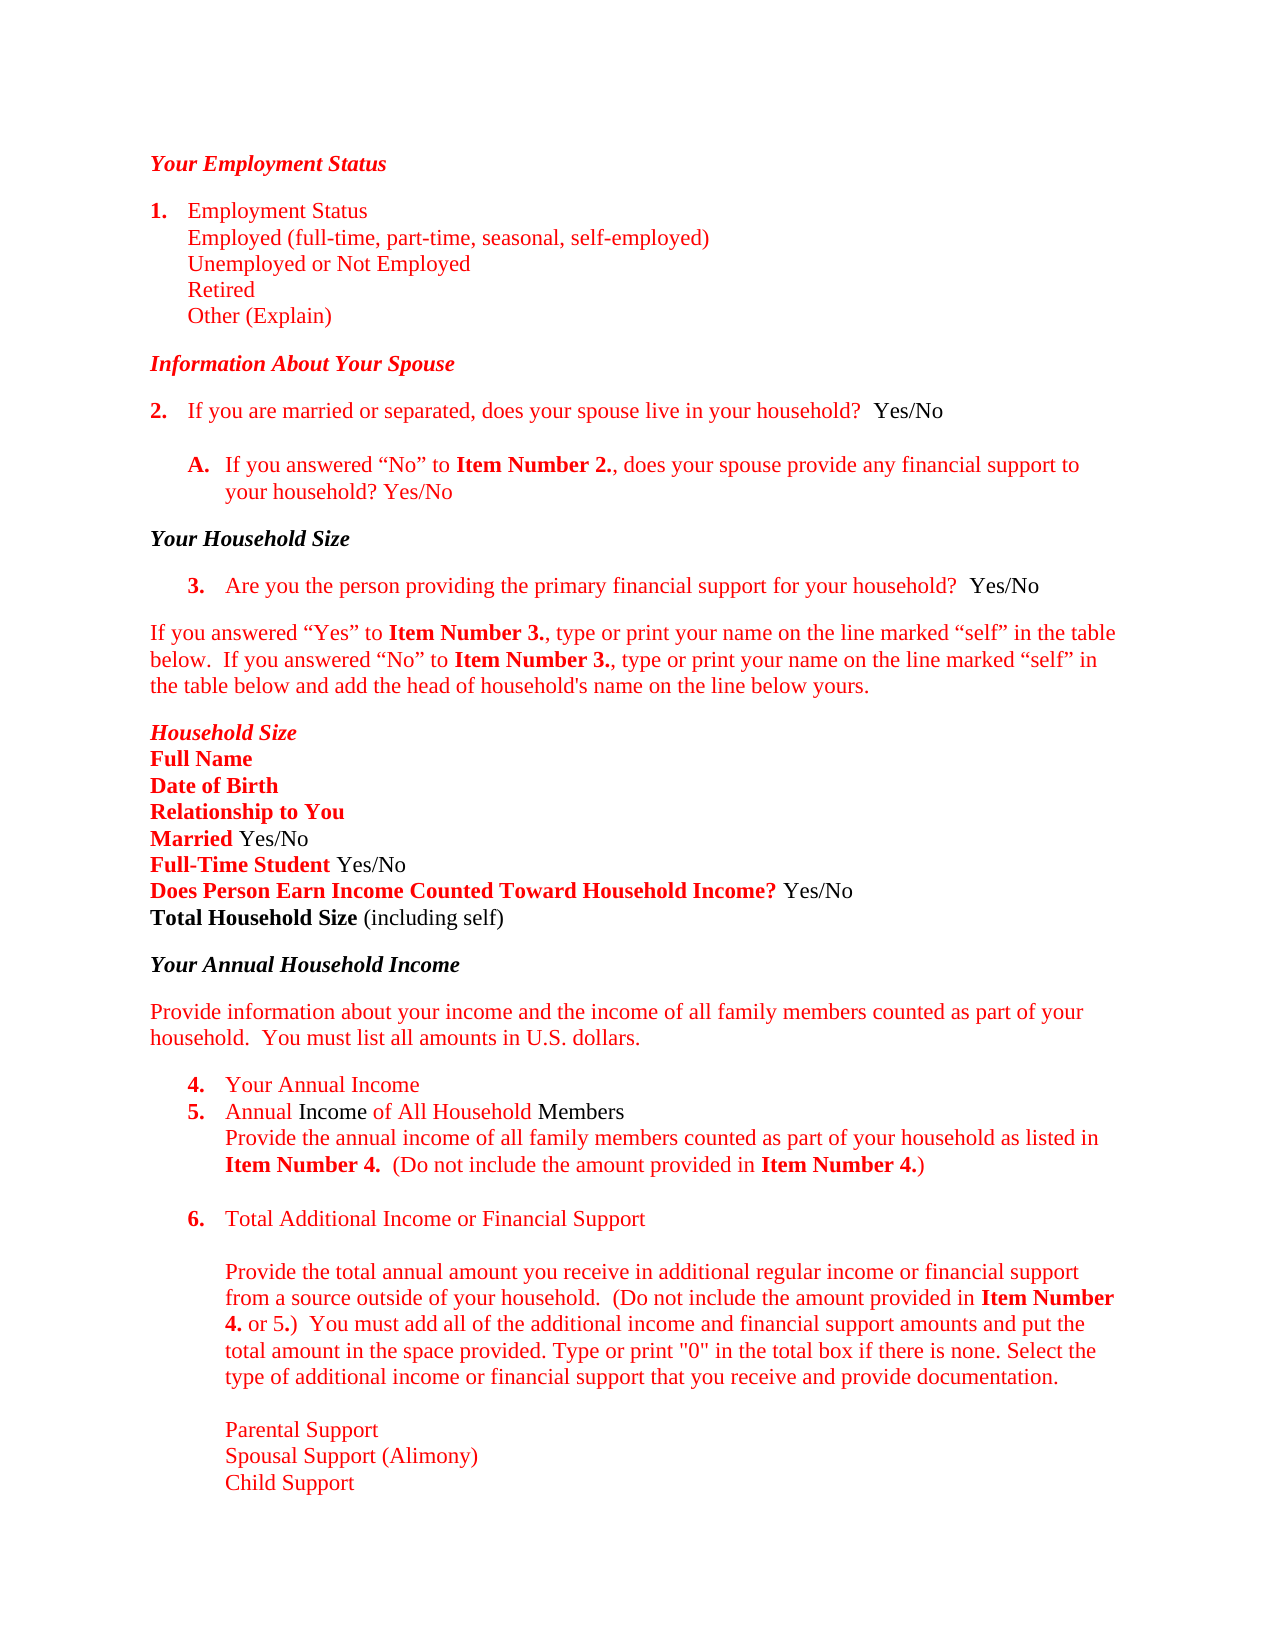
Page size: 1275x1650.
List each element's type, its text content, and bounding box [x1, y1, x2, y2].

list Employment Status Employed (full-time, part-time, seasonal, self-employed) Unemployed or Not Employed Retired Other (Explain) [150, 197, 1125, 329]
text Your Annual Household Income [150, 951, 1125, 977]
text Your Household Size [150, 525, 1125, 551]
list Are you the person providing the primary financial support for your household? Yes/No [187, 572, 1125, 598]
text Household Size Full Name Date of Birth Relationship to You Married Yes/No Full-Time Student Yes/No Does Person Earn Income Counted Toward Household Income? Yes/No Total Household Size (including self) [150, 719, 1125, 930]
text Provide information about your income and the income of all family members counted as part of your household. You must list all amounts in U.S. dollars. [150, 998, 1125, 1051]
text Information About Your Spouse [150, 350, 1125, 376]
list Your Annual Income [187, 1072, 1125, 1098]
list If you answered “No” to Item Number 2., does your spouse provide any financial support to your household? Yes/No [187, 451, 1125, 504]
text If you answered “Yes” to Item Number 3., type or print your name on the line marked “self” in the table below. If you answered “No” to Item Number 3., type or print your name on the line marked “self” in the table below and add the head of household's name on the line below yours. [150, 619, 1125, 698]
list Annual Income of All Household Members Provide the annual income of all family members counted as part of your household as listed in Item Number 4. (Do not include the amount provided in Item Number 4.) [187, 1098, 1125, 1205]
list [187, 1205, 1125, 1495]
text Your Employment Status [150, 150, 1125, 176]
list If you are married or separated, does your spouse live in your household? Yes/No [150, 397, 1125, 451]
